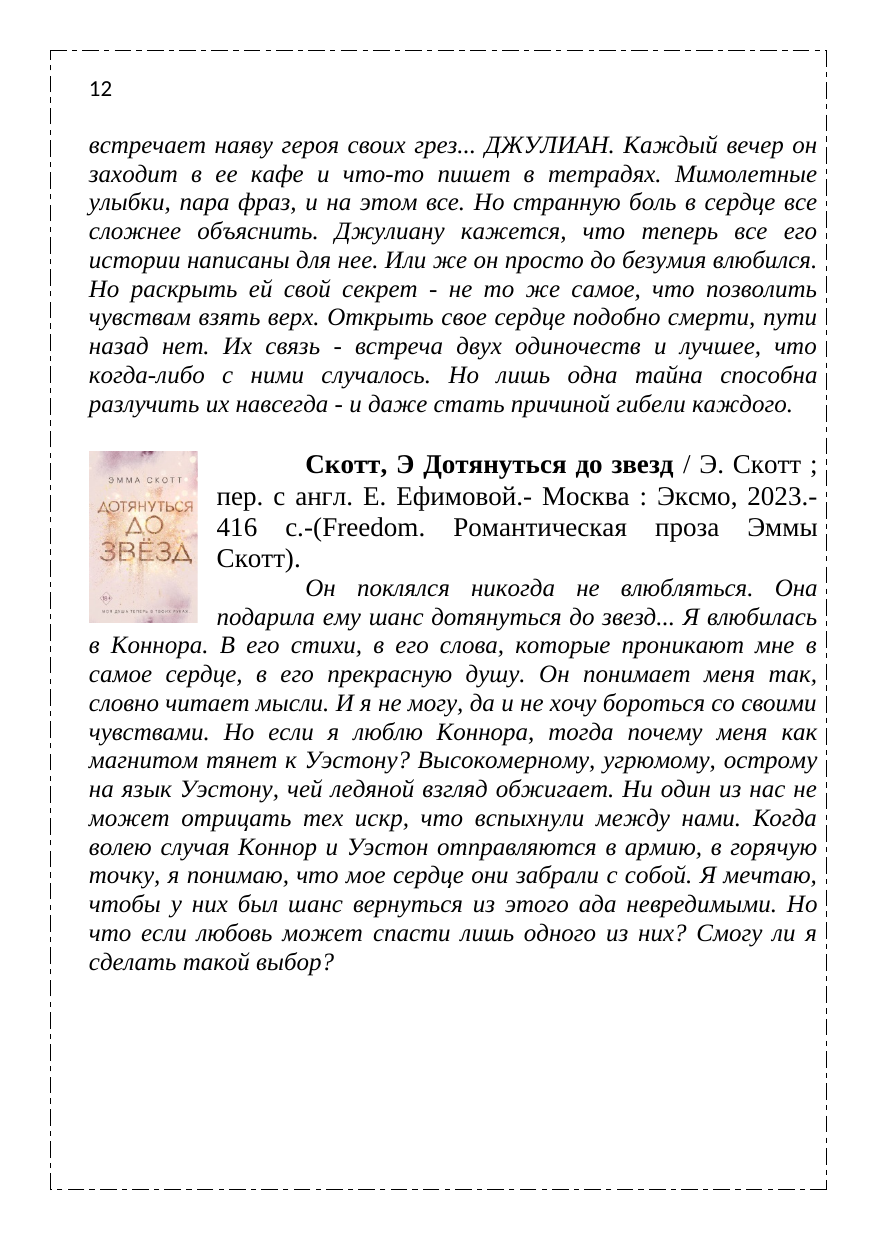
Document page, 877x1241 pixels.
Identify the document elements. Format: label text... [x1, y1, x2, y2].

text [89, 130, 818, 417]
picture [89, 451, 198, 623]
text Скотт, Э Дотянуться до звезд / Э. Скотт ; пер. с англ. Е. Ефимовой.- Москва : Эксмо, 2023.- 416 с.-(Freedom. Романтическая проза Эммы Скотт). [89, 448, 818, 573]
text Он поклялся никогда не влюбляться. Она подарила ему шанс дотянуться до звезд... Я влюбилась в Коннора. В его стихи, в его слова, которые проникают мне в самое сердце, в его прекрасную душу. Он понимает меня так, словно читает мысли. И я не могу, да и не хочу бороться со своими чувствами. Но если я люблю Коннора, тогда почему меня как магнитом тянет к Уэстону? Высокомерному, угрюмому, острому на язык Уэстону, чей ледяной взгляд обжигает. Ни один из нас не может отрицать тех искр, что вспыхнули между нами. Когда волею случая Коннор и Уэстон отправляются в армию, в горячую точку, я понимаю, что мое сердце они забрали с собой. Я мечтаю, чтобы у них был шанс вернуться из этого ада невредимыми. Но что если любовь может спасти лишь одного из них? Смогу ли я сделать такой выбор? [89, 573, 818, 976]
